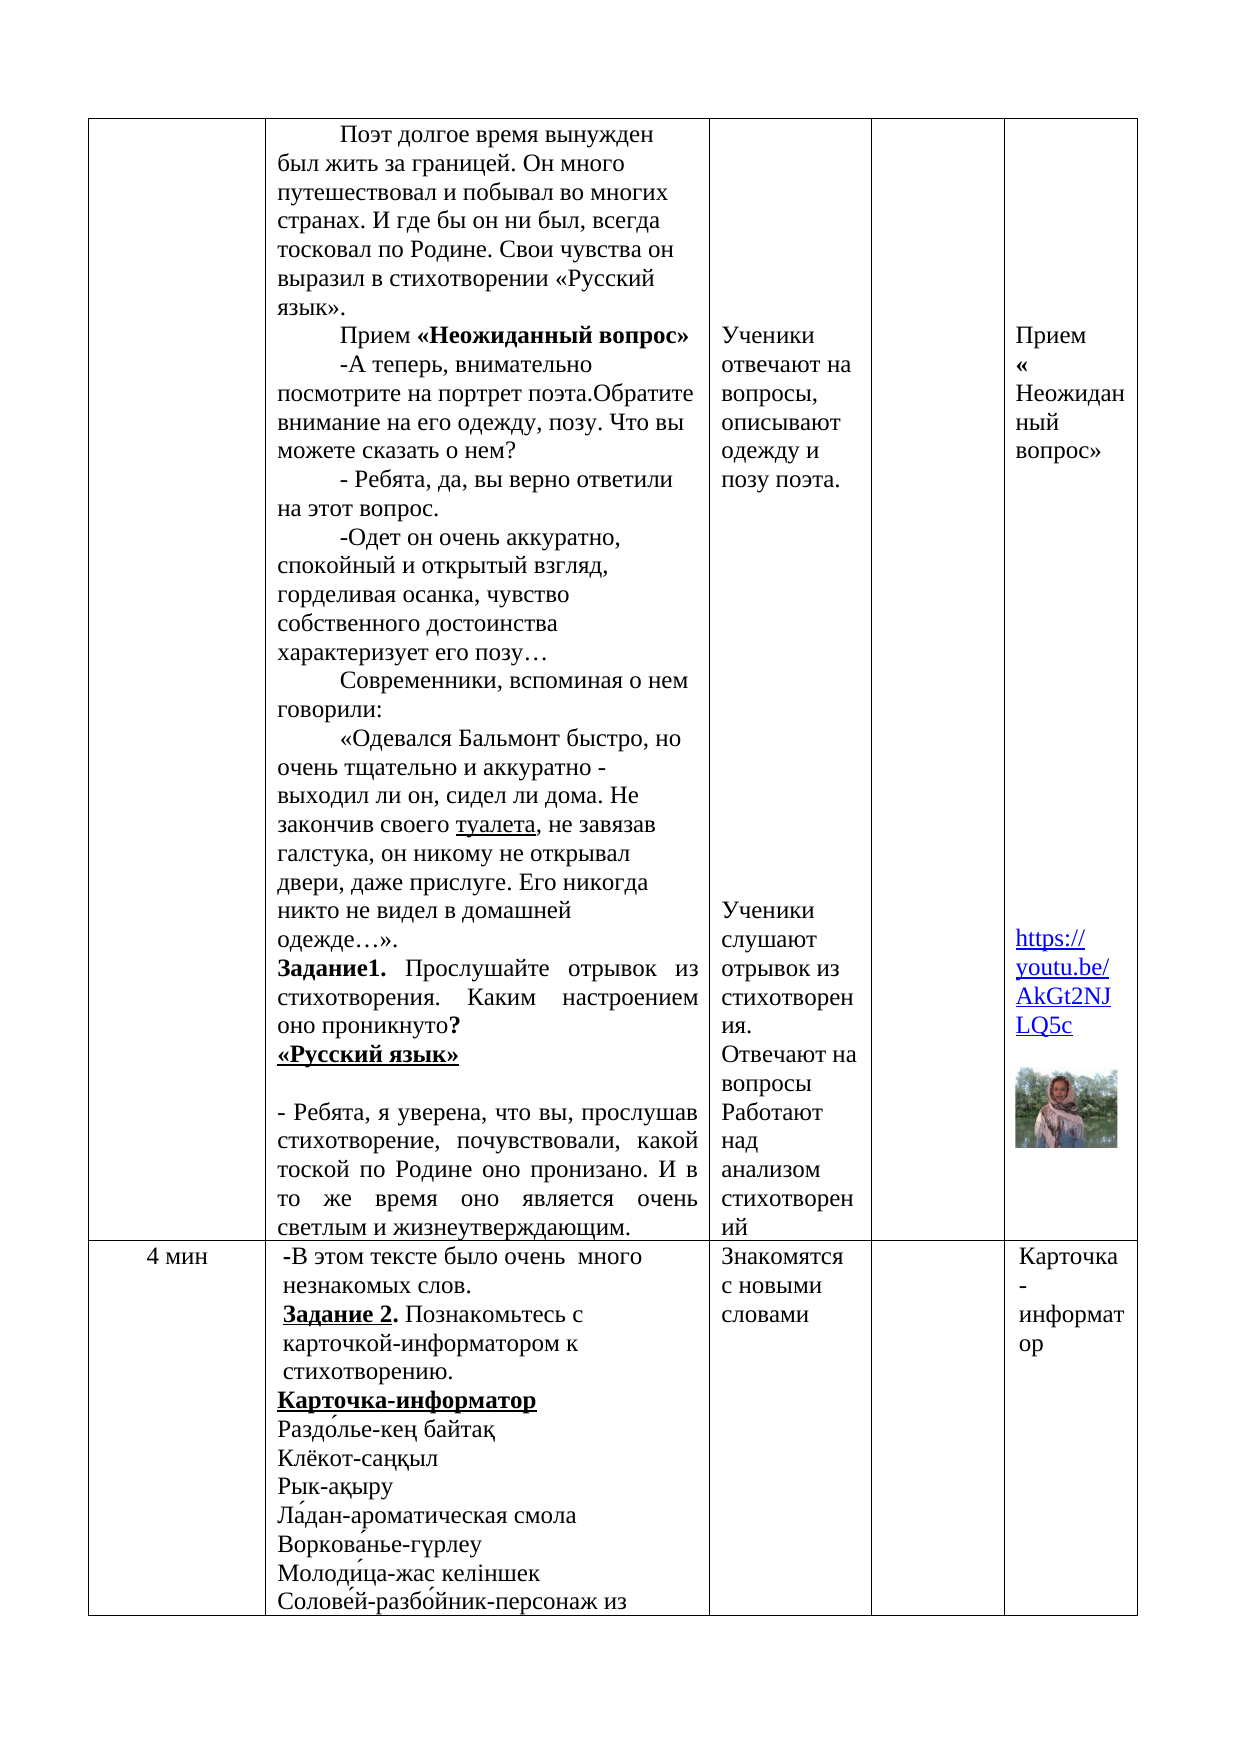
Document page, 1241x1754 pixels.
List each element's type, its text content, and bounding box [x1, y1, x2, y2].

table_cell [710, 1241, 871, 1615]
table_cell 4 мин [89, 1241, 265, 1615]
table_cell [266, 1241, 709, 1615]
table_cell [872, 1241, 1004, 1615]
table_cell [89, 119, 265, 1240]
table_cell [1005, 119, 1137, 1240]
picture [1015, 1067, 1118, 1148]
table_cell [872, 119, 1004, 1240]
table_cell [710, 119, 871, 1240]
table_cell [266, 119, 709, 1240]
table_cell Карточка-информатор [1005, 1241, 1137, 1615]
